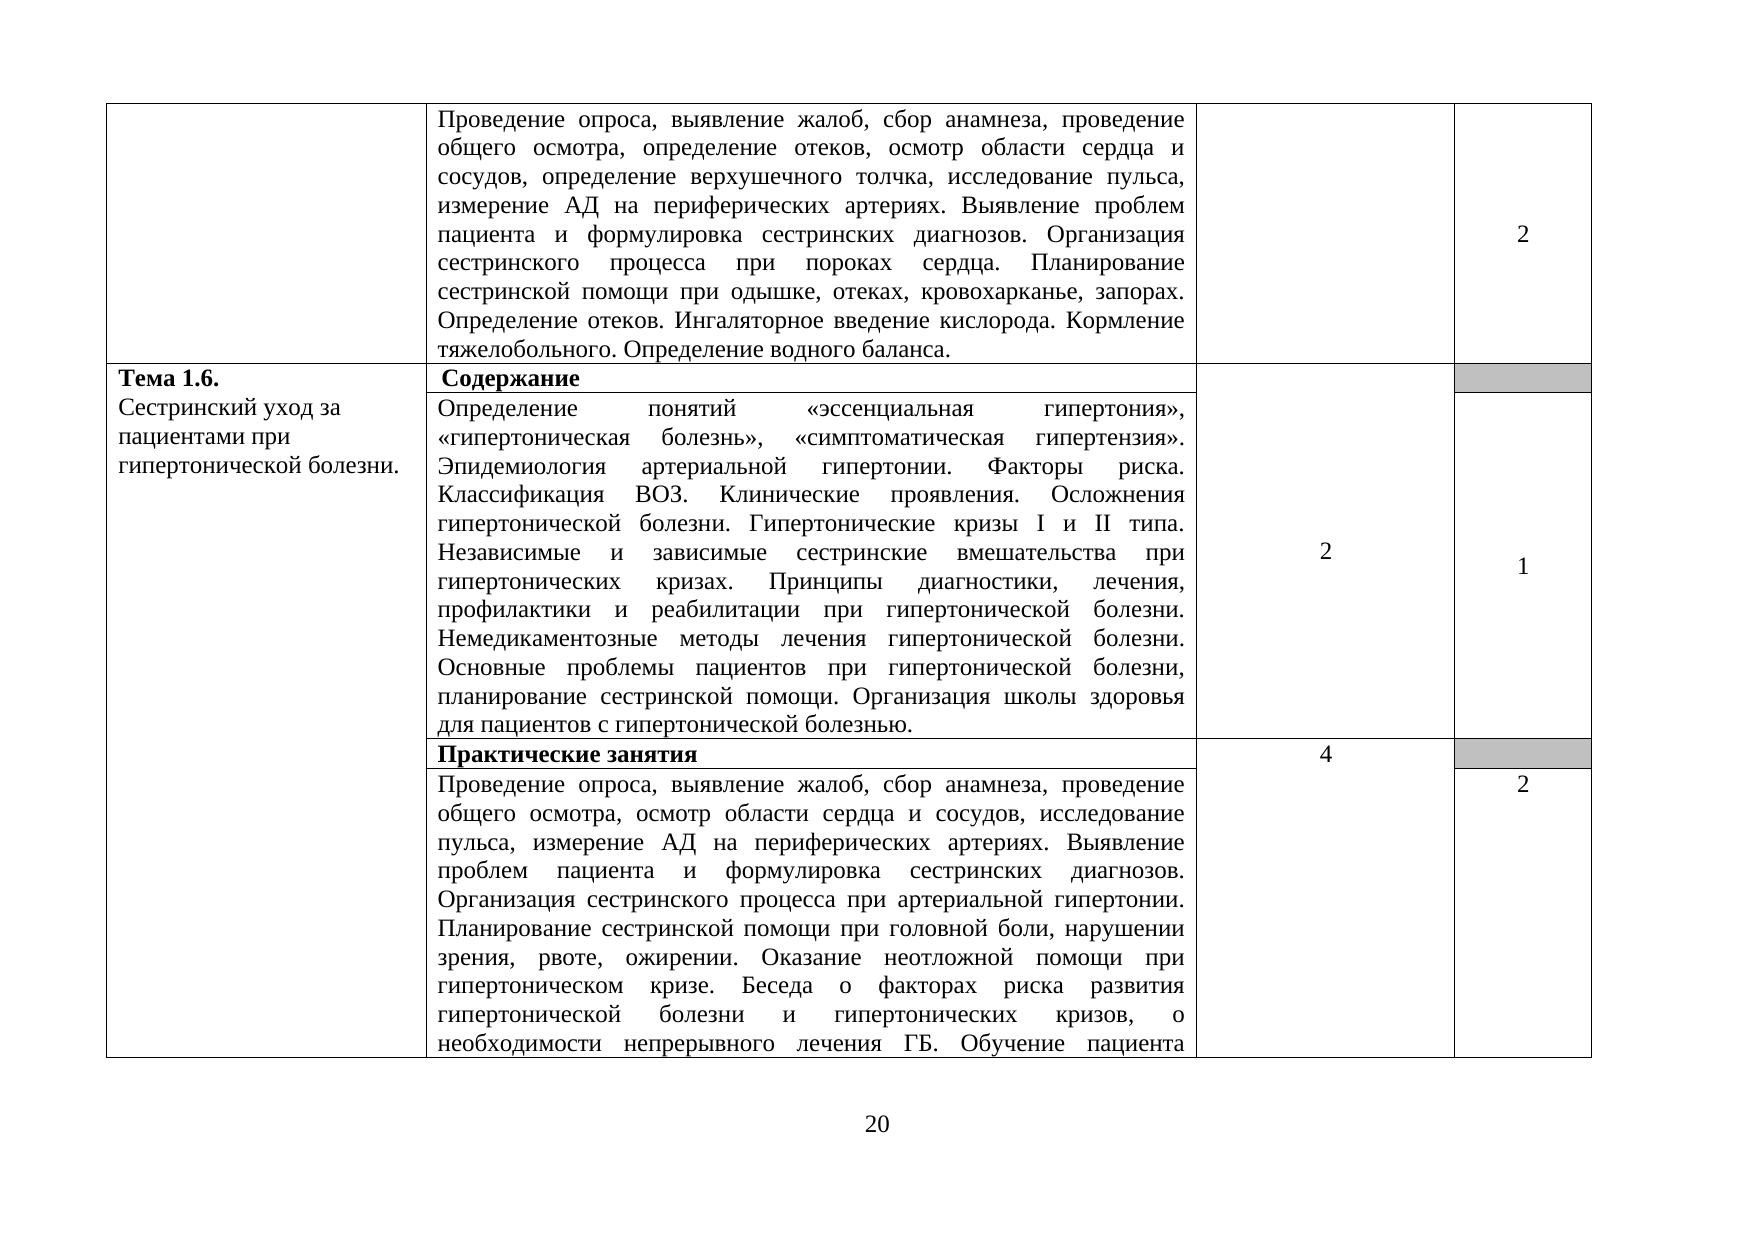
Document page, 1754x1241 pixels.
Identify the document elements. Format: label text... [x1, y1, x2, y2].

table_cell 2 [1455, 104, 1591, 362]
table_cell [427, 769, 1196, 1057]
table_cell 4 [1197, 739, 1454, 1057]
table_cell 4 [1197, 104, 1454, 362]
table_cell Практические занятия [427, 739, 1196, 768]
table_cell 1 [1455, 393, 1591, 738]
table_cell 2 [1197, 364, 1454, 738]
table_cell Тема 1.6. Сестринский уход за пациентами при гипертонической болезни. [107, 364, 426, 1057]
table_cell [1455, 739, 1591, 768]
table_cell Проведение опроса, выявление жалоб, сбор анамнеза, проведение общего осмотра, определение отеков, осмотр области сердца и сосудов, определение верхушечного толчка, исследование пульса, измерение АД на периферических артериях. Выявление проблем пациента и формулировка сестринских диагнозов. Организация сестринского процесса при пороках сердца. Планирование сестринской помощи при одышке, отеках, кровохарканье, запорах. Определение отеков. Ингаляторное введение кислорода. Кормление тяжелобольного. Определение водного баланса. [427, 104, 1196, 362]
table_cell Содержание [427, 364, 1196, 392]
table_cell [1455, 364, 1591, 392]
table_cell 2 [1455, 769, 1591, 1057]
table_cell Определение понятий «эссенциальная гипертония», «гипертоническая болезнь», «симптоматическая гипертензия». Эпидемиология артериальной гипертонии. Факторы риска. Классификация ВОЗ. Клинические проявления. Осложнения гипертонической болезни. Гипертонические кризы I и II типа. Независимые и зависимые сестринские вмешательства при гипертонических кризах. Принципы диагностики, лечения, профилактики и реабилитации при гипертонической болезни. Немедикаментозные методы лечения гипертонической болезни. Основные проблемы пациентов при гипертонической болезни, планирование сестринской помощи. Организация школы здоровья для пациентов с гипертонической болезнью. [427, 393, 1196, 738]
